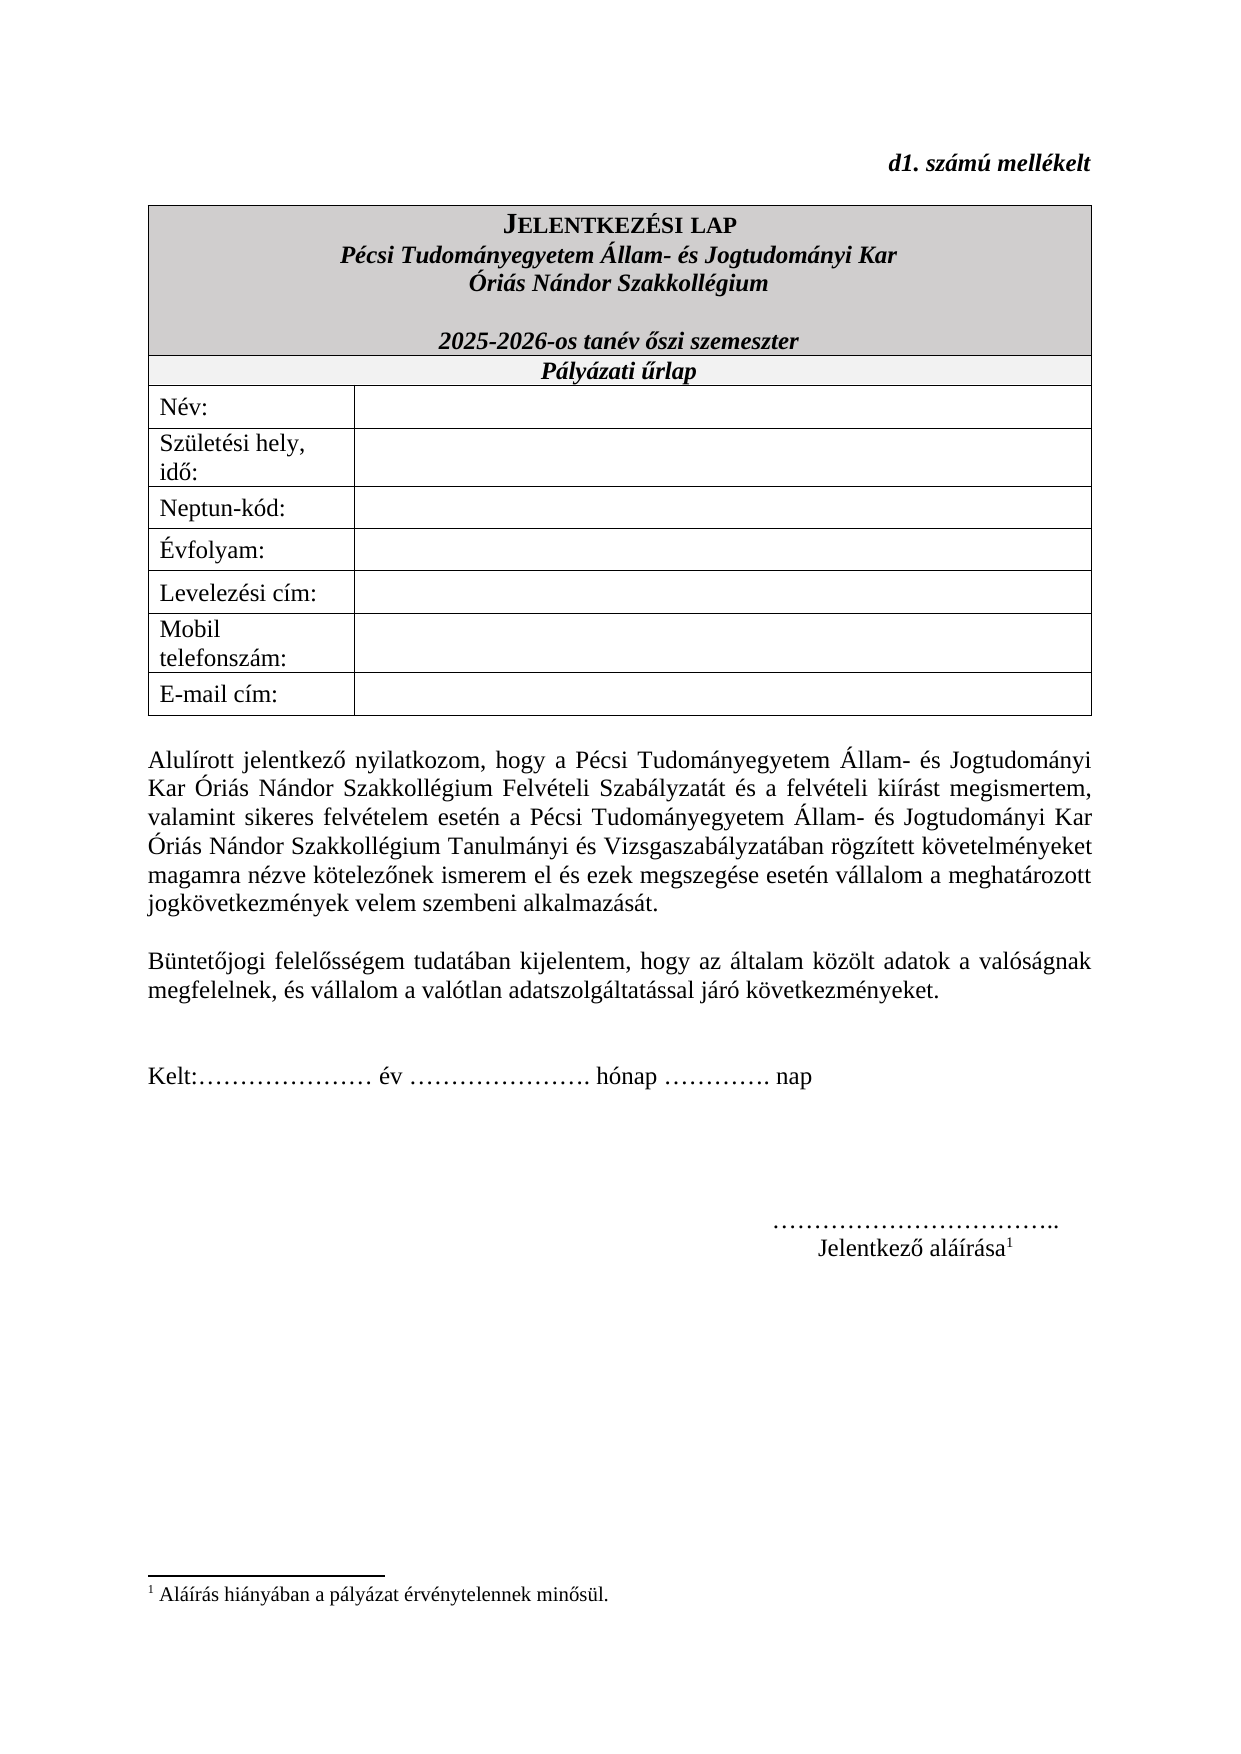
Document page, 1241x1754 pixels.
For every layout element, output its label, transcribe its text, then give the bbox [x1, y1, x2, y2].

text Büntetőjogi felelősségem tudatában kijelentem, hogy az általam közölt adatok a valóságnak megfelelnek, és vállalom a valótlan adatszolgáltatással járó következményeket. [148, 946, 1093, 1003]
table_cell [355, 614, 1091, 672]
table_cell Név: [149, 386, 354, 427]
text Jelentkező aláírása [148, 1233, 1093, 1262]
table_cell [355, 487, 1091, 528]
table_cell Neptun-kód: [149, 487, 354, 528]
table_cell E-mail cím: [149, 673, 354, 715]
table_cell Születési hely, idő: [149, 429, 354, 486]
text d1. számú mellékelt [148, 148, 1093, 176]
text Alulírott jelentkező nyilatkozom, hogy a Pécsi Tudományegyetem Állam- és Jogtudományi Kar Óriás Nándor Szakkollégium Felvételi Szabályzatát és a felvételi kiírást megismertem, valamint sikeres felvételem esetén a Pécsi Tudományegyetem Állam- és Jogtudományi Kar Óriás Nándor Szakkollégium Tanulmányi és Vizsgaszabályzatában rögzített követelményeket magamra nézve kötelezőnek ismerem el és ezek megszegése esetén vállalom a meghatározott jogkövetkezmények velem szembeni alkalmazását. [148, 745, 1093, 917]
table_cell Pályázati űrlap [149, 356, 1091, 384]
table_cell [355, 673, 1091, 715]
table_cell [355, 529, 1091, 570]
text Kelt:………………… év …………………. hónap …………. nap [148, 1061, 1093, 1090]
table_cell Mobil telefonszám: [149, 614, 354, 672]
text …………………………….. [148, 1205, 1093, 1233]
table_cell Évfolyam: [149, 529, 354, 570]
table_cell [355, 386, 1091, 427]
table_cell Levelezési cím: [149, 571, 354, 613]
table_header Jelentkezési lap Pécsi Tudományegyetem Állam- és Jogtudományi Kar Óriás Nándor Szakkollégium 2025-2026-os tanév őszi szemeszter [149, 206, 1091, 355]
table_cell [355, 571, 1091, 613]
table_cell [355, 429, 1091, 486]
